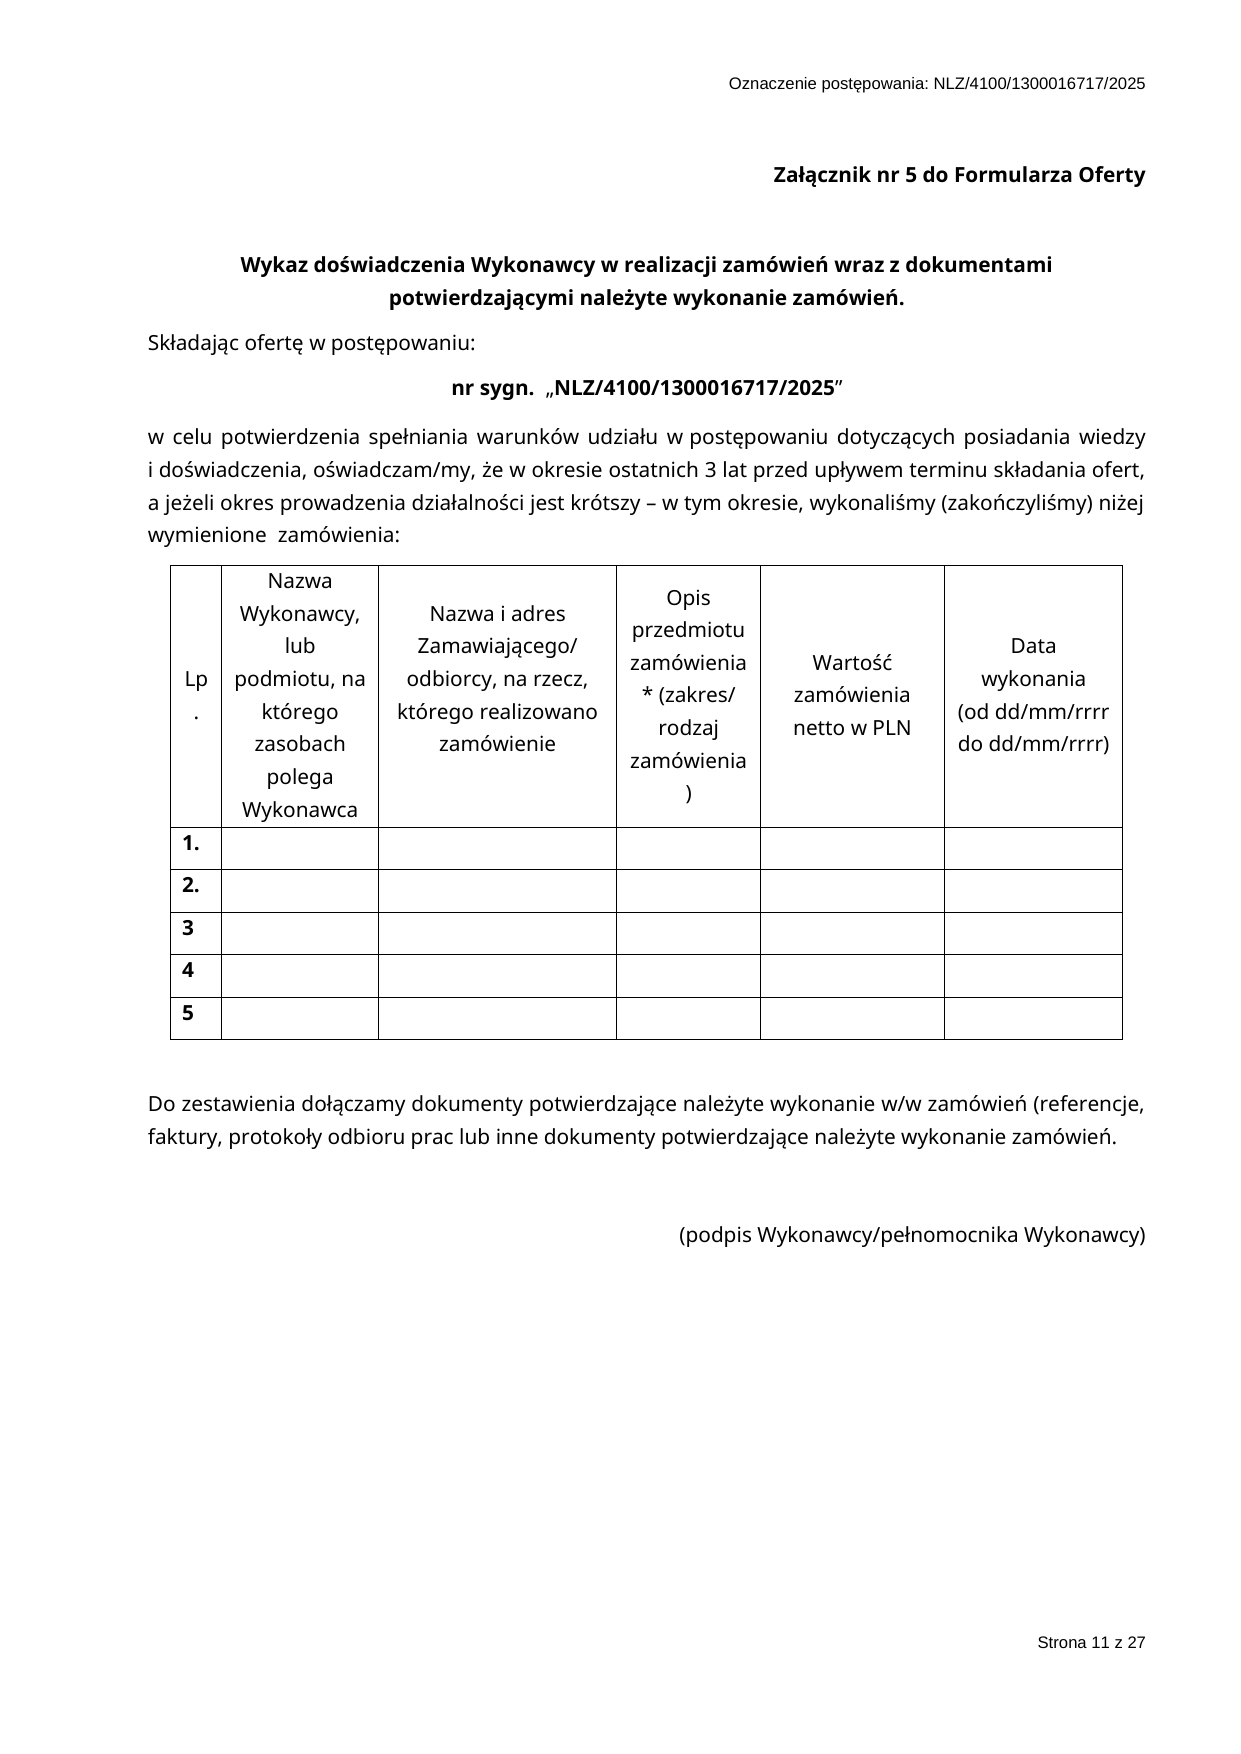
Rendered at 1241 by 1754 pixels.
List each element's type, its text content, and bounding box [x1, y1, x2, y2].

table_header Wartość zamówienia netto w PLN [761, 566, 944, 827]
table_cell [222, 828, 378, 869]
table_cell [761, 955, 944, 997]
table_header Nazwa i adres Zamawiającego/ odbiorcy, na rzecz, którego realizowano zamówienie [379, 566, 616, 827]
table_cell 4 [171, 955, 221, 997]
table_cell [761, 913, 944, 954]
table_header Opis przedmiotu zamówienia* (zakres/ rodzaj zamówienia) [617, 566, 760, 827]
table_cell 5 [171, 998, 221, 1039]
table_cell [617, 998, 760, 1039]
table_cell [761, 998, 944, 1039]
text Składając ofertę w postępowaniu: [148, 328, 1146, 357]
table_cell [761, 870, 944, 912]
text w celu potwierdzenia spełniania warunków udziału w postępowaniu dotyczących posiadania wiedzy i doświadczenia, oświadczam/my, że w okresie ostatnich 3 lat przed upływem terminu składania ofert, a jeżeli okres prowadzenia działalności jest krótszy – w tym okresie, wykonaliśmy (zakończyliśmy) niżej wymienione zamówienia: [148, 422, 1146, 549]
table_cell [617, 828, 760, 869]
table_cell [222, 998, 378, 1039]
table_cell [379, 998, 616, 1039]
table_cell [379, 828, 616, 869]
table_cell [945, 913, 1122, 954]
table_header Nazwa Wykonawcy, lub podmiotu, na którego zasobach polega Wykonawca [222, 566, 378, 827]
table_cell [945, 870, 1122, 912]
table_cell 3 [171, 913, 221, 954]
table_cell 1. [171, 828, 221, 869]
table_cell [379, 913, 616, 954]
table_cell [379, 870, 616, 912]
table_cell 2. [171, 870, 221, 912]
table_cell [617, 955, 760, 997]
table_cell [761, 828, 944, 869]
table_cell [945, 998, 1122, 1039]
table_cell [222, 870, 378, 912]
table_cell [222, 955, 378, 997]
table_cell [945, 955, 1122, 997]
table_cell [379, 955, 616, 997]
table_header Lp. [171, 566, 221, 827]
list Załącznik nr 5 do Formularza Oferty [230, 160, 1146, 189]
table_cell [617, 870, 760, 912]
text (podpis Wykonawcy/pełnomocnika Wykonawcy) [148, 1221, 1146, 1249]
text nr sygn. „NLZ/4100/1300016717/2025” [148, 373, 1146, 402]
text Do zestawienia dołączamy dokumenty potwierdzające należyte wykonanie w/w zamówień (referencje, faktury, protokoły odbioru prac lub inne dokumenty potwierdzające należyte wykonanie zamówień. [148, 1089, 1146, 1151]
table_cell [617, 913, 760, 954]
table_cell [945, 828, 1122, 869]
table_cell [222, 913, 378, 954]
list Wykaz doświadczenia Wykonawcy w realizacji zamówień wraz z dokumentami potwierdzającymi należyte wykonanie zamówień. [148, 250, 1146, 311]
table_header Data wykonania (od dd/mm/rrrr do dd/mm/rrrr) [945, 566, 1122, 827]
